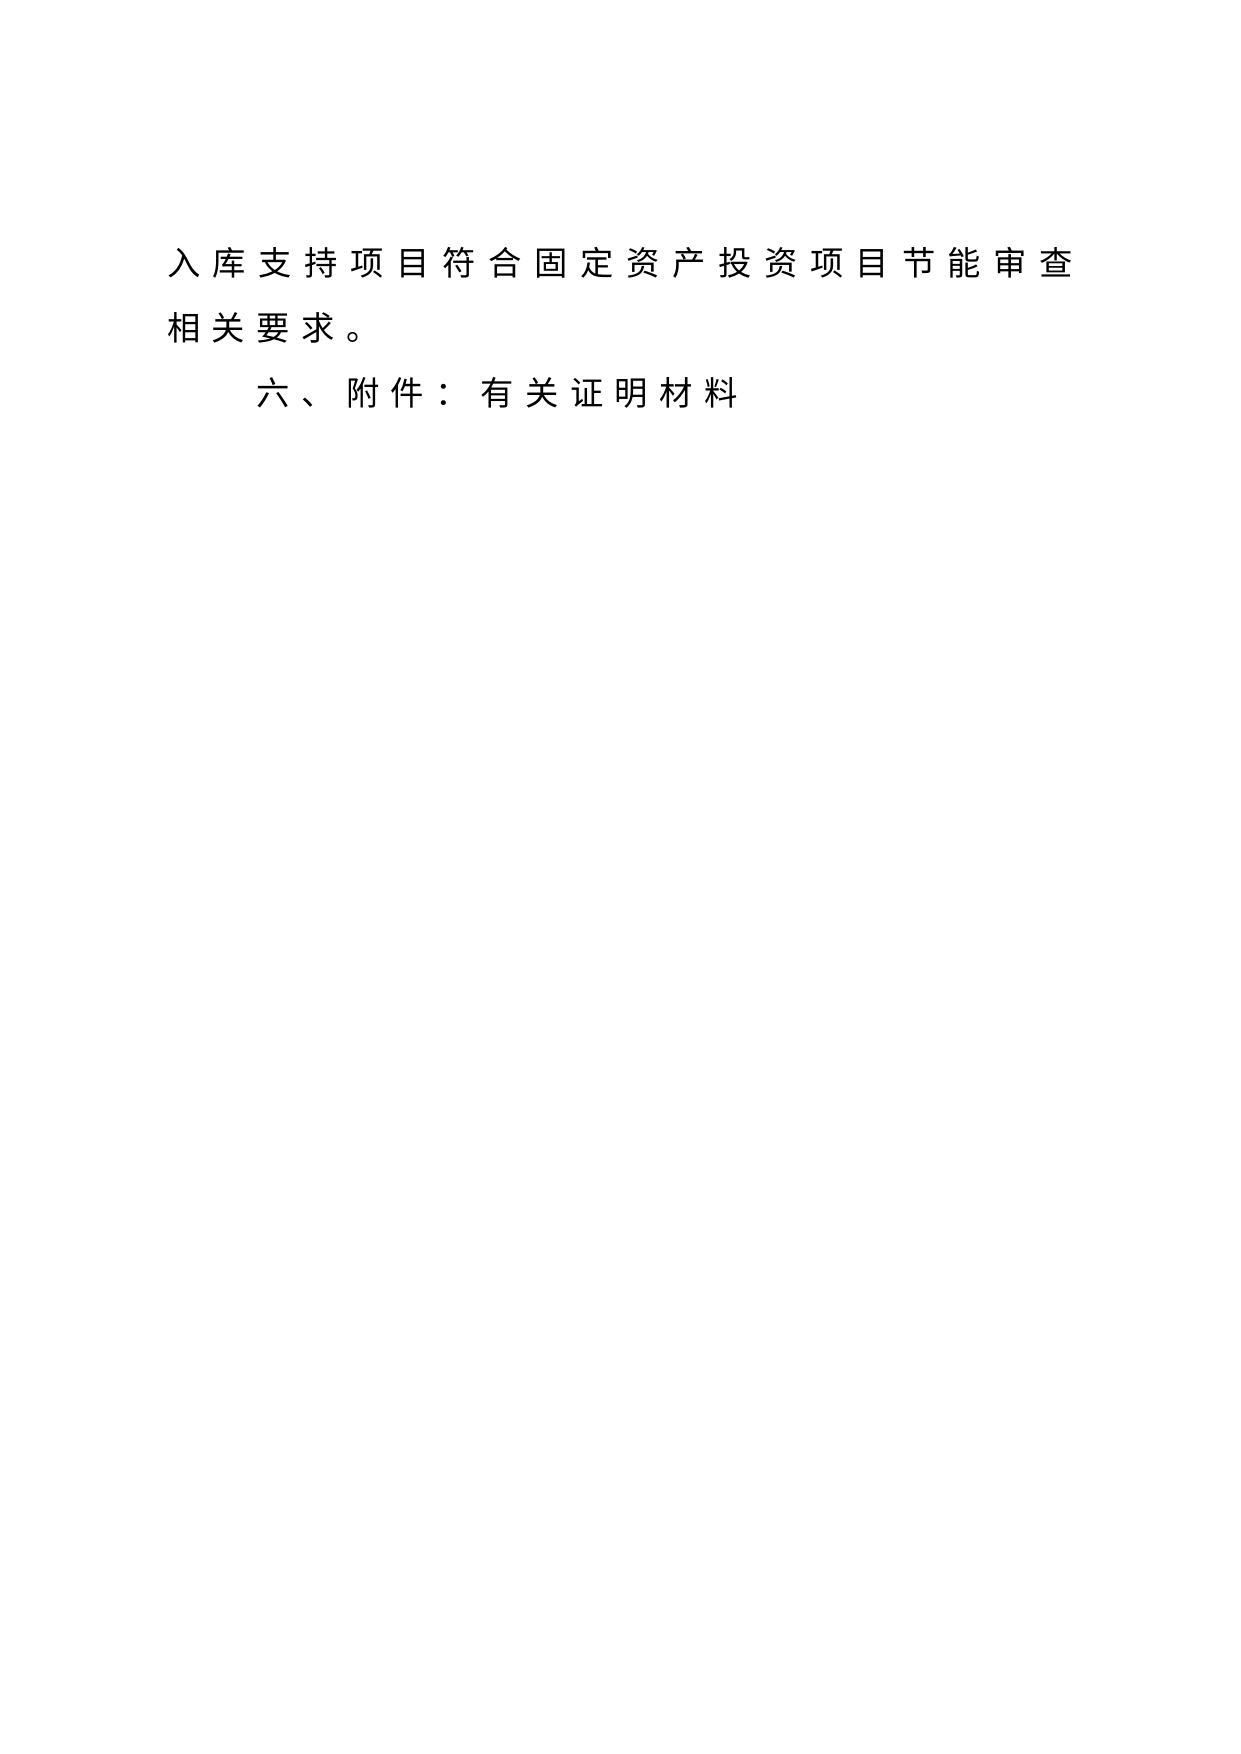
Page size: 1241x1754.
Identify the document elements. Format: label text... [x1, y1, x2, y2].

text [167, 229, 1085, 359]
text 六、附件：有关证明材料 [167, 359, 1085, 424]
